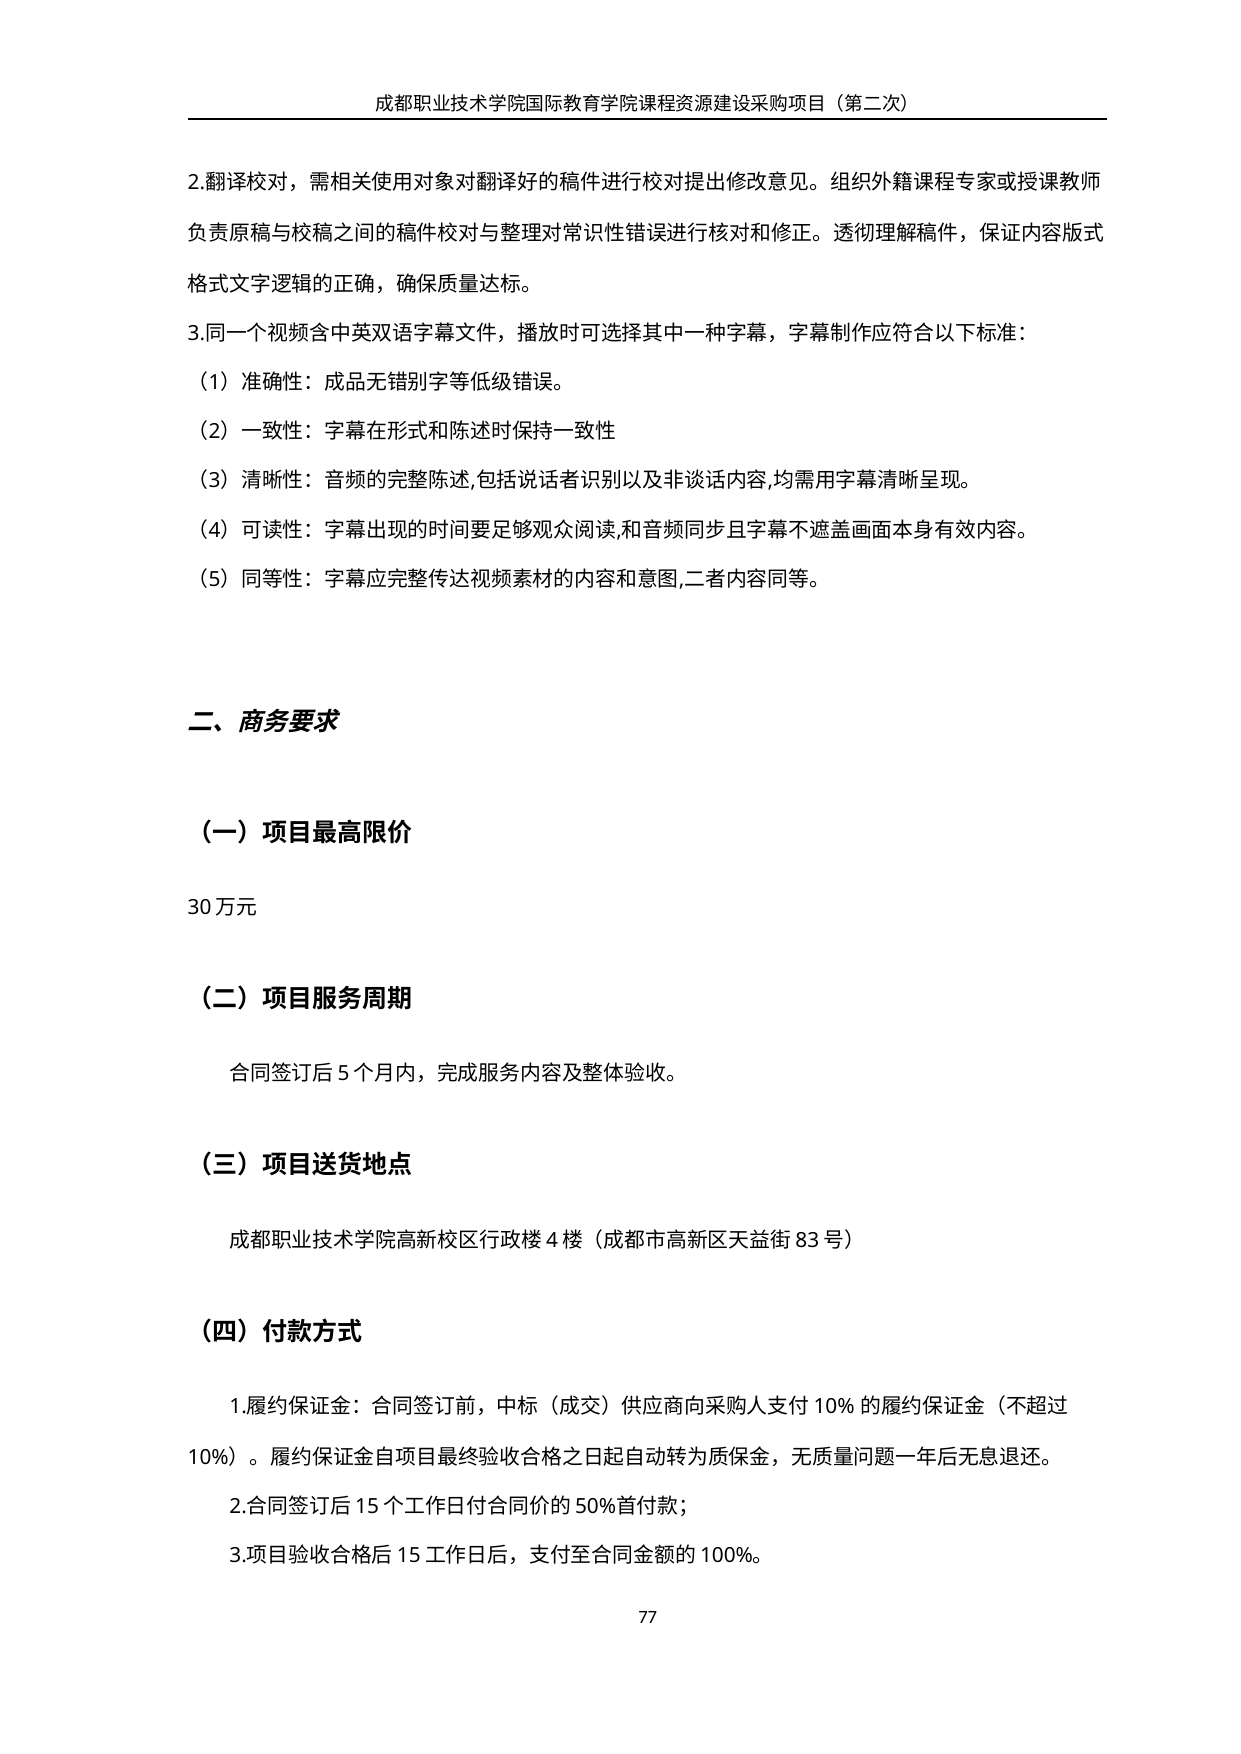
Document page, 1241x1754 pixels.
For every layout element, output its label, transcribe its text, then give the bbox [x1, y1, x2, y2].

text 2.合同签订后15个工作日付合同价的50%首付款； [187, 1487, 1107, 1521]
subtitle 二、商务要求 [187, 685, 1107, 753]
text （1）准确性：成品无错别字等低级错误。 [187, 364, 1107, 398]
subtitle （四）付款方式 [187, 1295, 1107, 1363]
text （2）一致性：字幕在形式和陈述时保持一致性 [187, 413, 1107, 447]
text 3.同一个视频含中英双语字幕文件，播放时可选择其中一种字幕，字幕制作应符合以下标准： [187, 315, 1107, 349]
text 成都职业技术学院高新校区行政楼4楼（成都市高新区天益街83号） [187, 1221, 1107, 1255]
subtitle （一）项目最高限价 [187, 796, 1107, 864]
subtitle （二）项目服务周期 [187, 962, 1107, 1030]
text 1.履约保证金：合同签订前，中标（成交）供应商向采购人支付10% 的履约保证金（不超过10%）。履约保证金自项目最终验收合格之日起自动转为质保金，无质量问题一年后无息退还。 [187, 1387, 1107, 1472]
text （4）可读性：字幕出现的时间要足够观众阅读,和音频同步且字幕不遮盖画面本身有效内容。 [187, 511, 1107, 545]
text （5）同等性：字幕应完整传达视频素材的内容和意图,二者内容同等。 [187, 560, 1107, 594]
text 30万元 [187, 888, 1107, 922]
text 2.翻译校对，需相关使用对象对翻译好的稿件进行校对提出修改意见。组织外籍课程专家或授课教师负责原稿与校稿之间的稿件校对与整理对常识性错误进行核对和修正。透彻理解稿件，保证内容版式格式文字逻辑的正确，确保质量达标。 [187, 164, 1107, 300]
subtitle （三）项目送货地点 [187, 1129, 1107, 1197]
text 3.项目验收合格后15工作日后，支付至合同金额的100%。 [187, 1537, 1107, 1571]
text （3）清晰性：音频的完整陈述,包括说话者识别以及非谈话内容,均需用字幕清晰呈现。 [187, 462, 1107, 496]
text 合同签订后5个月内，完成服务内容及整体验收。 [187, 1055, 1107, 1089]
